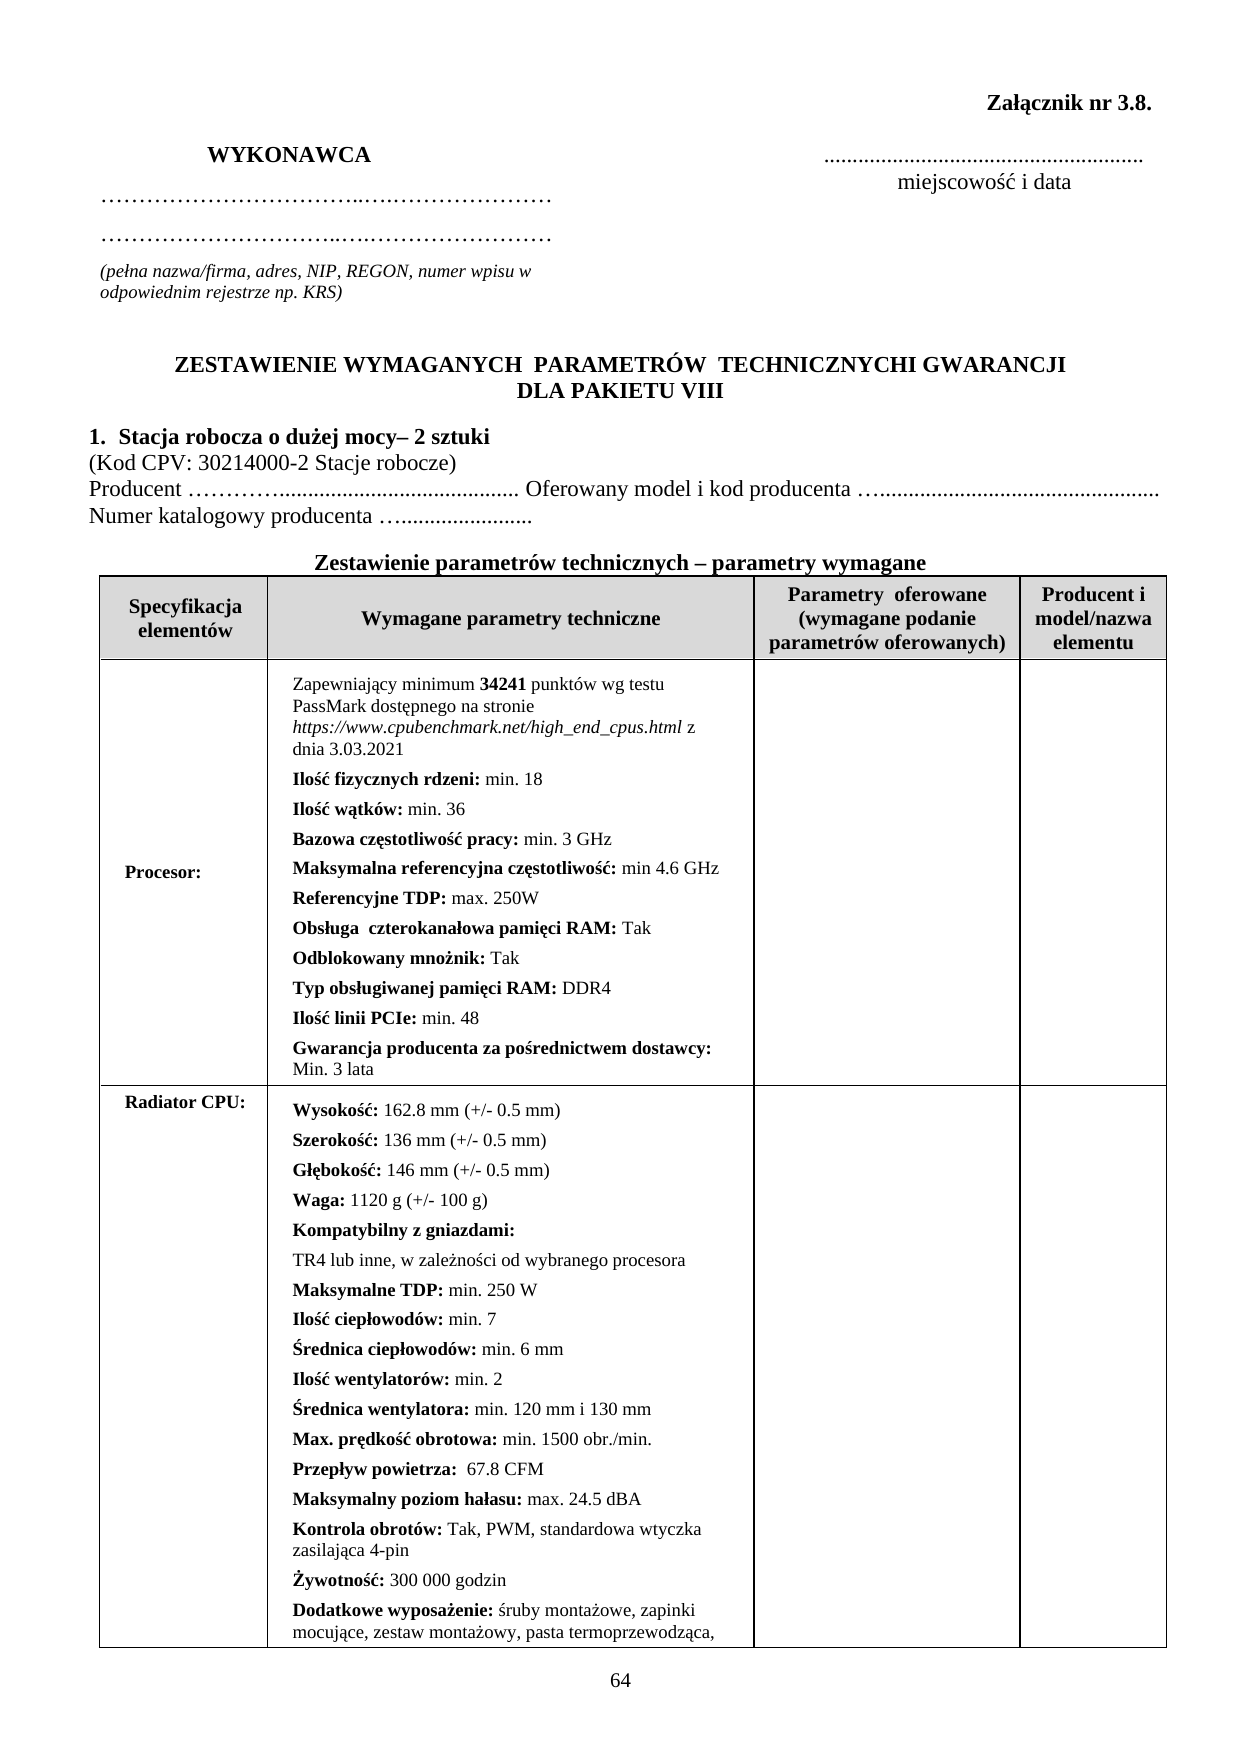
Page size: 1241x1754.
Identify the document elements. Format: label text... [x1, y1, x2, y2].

text Załącznik nr 3.8. [89, 89, 1152, 115]
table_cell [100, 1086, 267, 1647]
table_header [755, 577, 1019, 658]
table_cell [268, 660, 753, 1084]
list Stacja robocza o dużej mocy– 2 sztuki [89, 423, 1152, 449]
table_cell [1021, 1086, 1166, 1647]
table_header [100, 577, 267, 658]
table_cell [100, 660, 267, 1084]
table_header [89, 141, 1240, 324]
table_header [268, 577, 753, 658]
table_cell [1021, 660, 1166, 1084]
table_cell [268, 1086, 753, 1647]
text Producent ………….......................................... Oferowany model i kod producenta …................................................. Numer katalogowy producenta …....................... [89, 475, 1167, 528]
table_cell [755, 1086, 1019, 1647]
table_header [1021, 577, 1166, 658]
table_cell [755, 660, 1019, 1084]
list (Kod CPV: 30214000-2 Stacje robocze) [89, 449, 1152, 475]
text DLA PAKIETU VIII [89, 377, 1152, 403]
text ZESTAWIENIE WYMAGANYCH PARAMETRÓW TECHNICZNYCHI GWARANCJI [89, 351, 1152, 377]
text Zestawienie parametrów technicznych – parametry wymagane [89, 549, 1152, 575]
